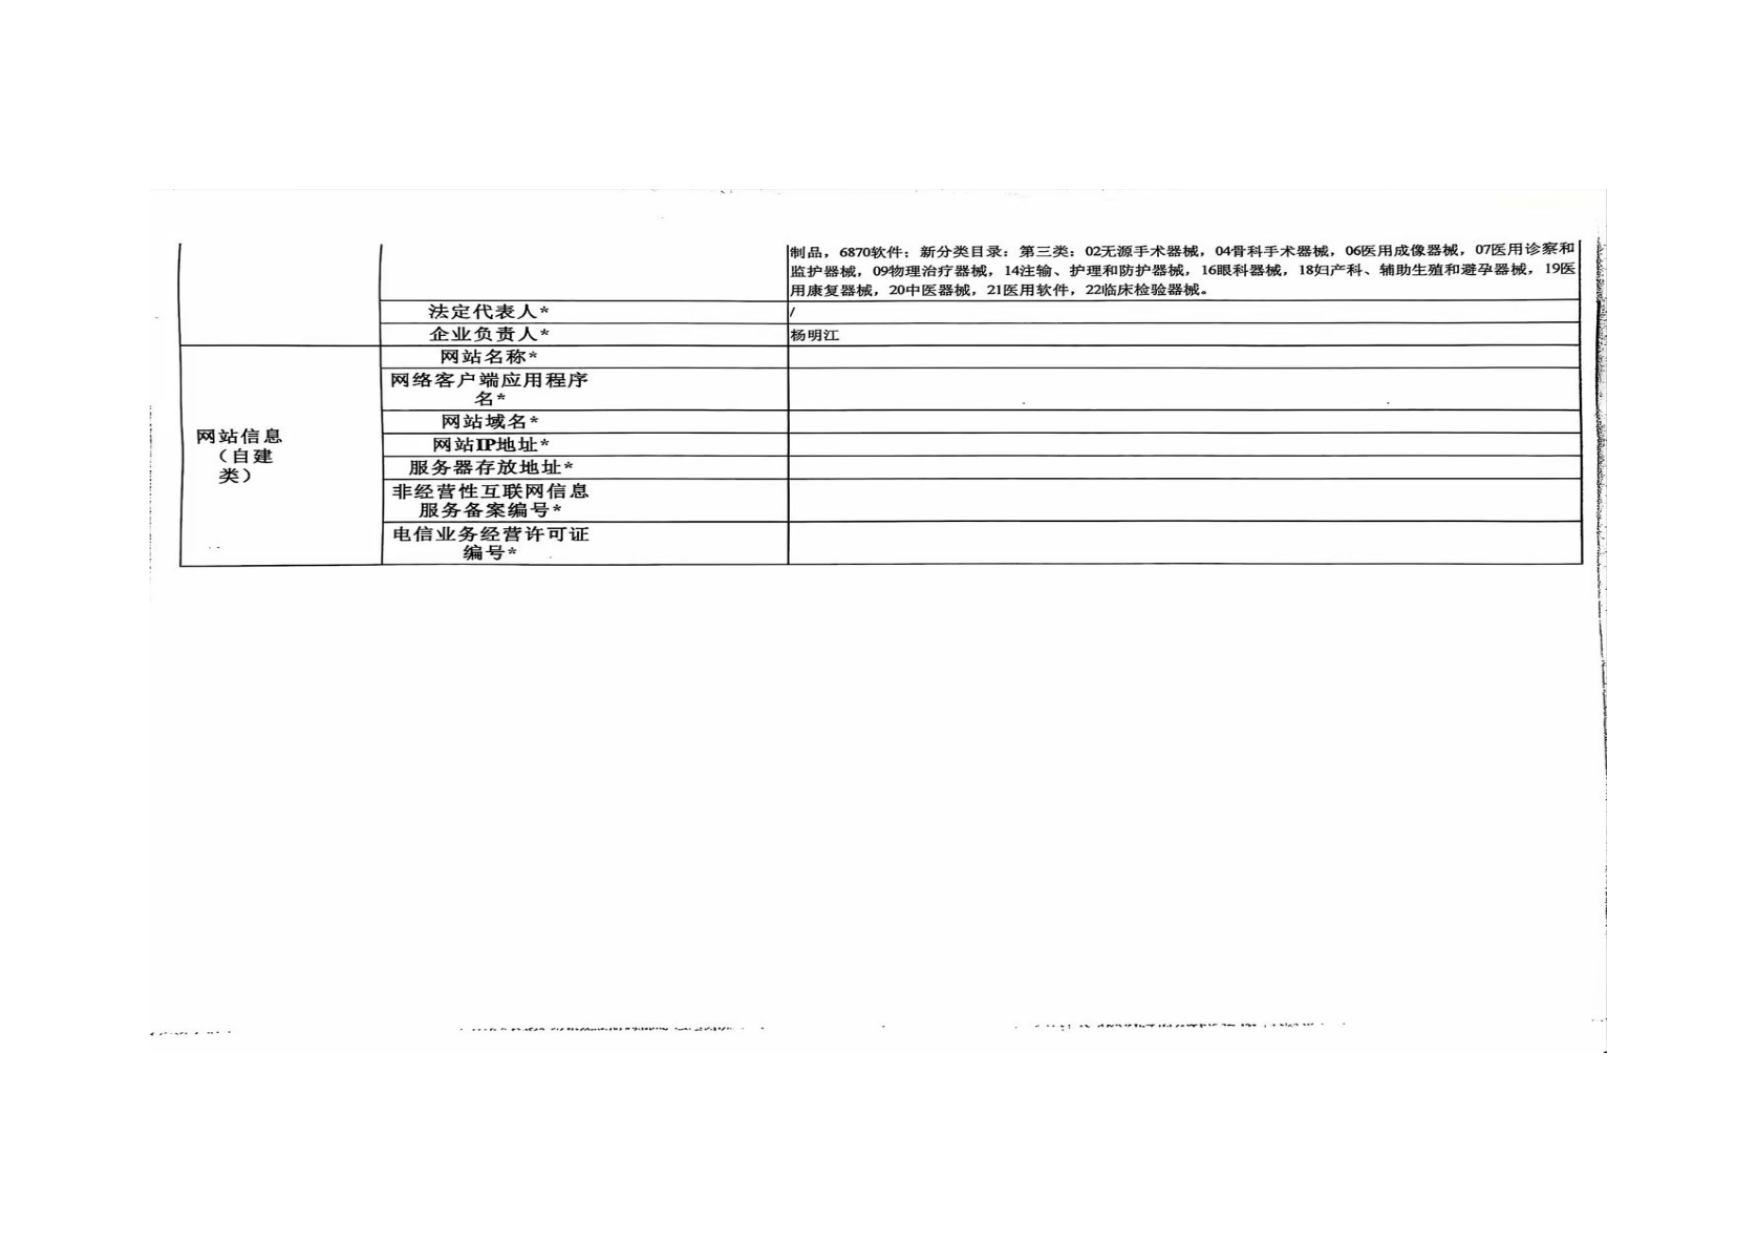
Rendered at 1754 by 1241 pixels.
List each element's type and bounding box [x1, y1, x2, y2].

picture [151, 190, 1605, 1053]
